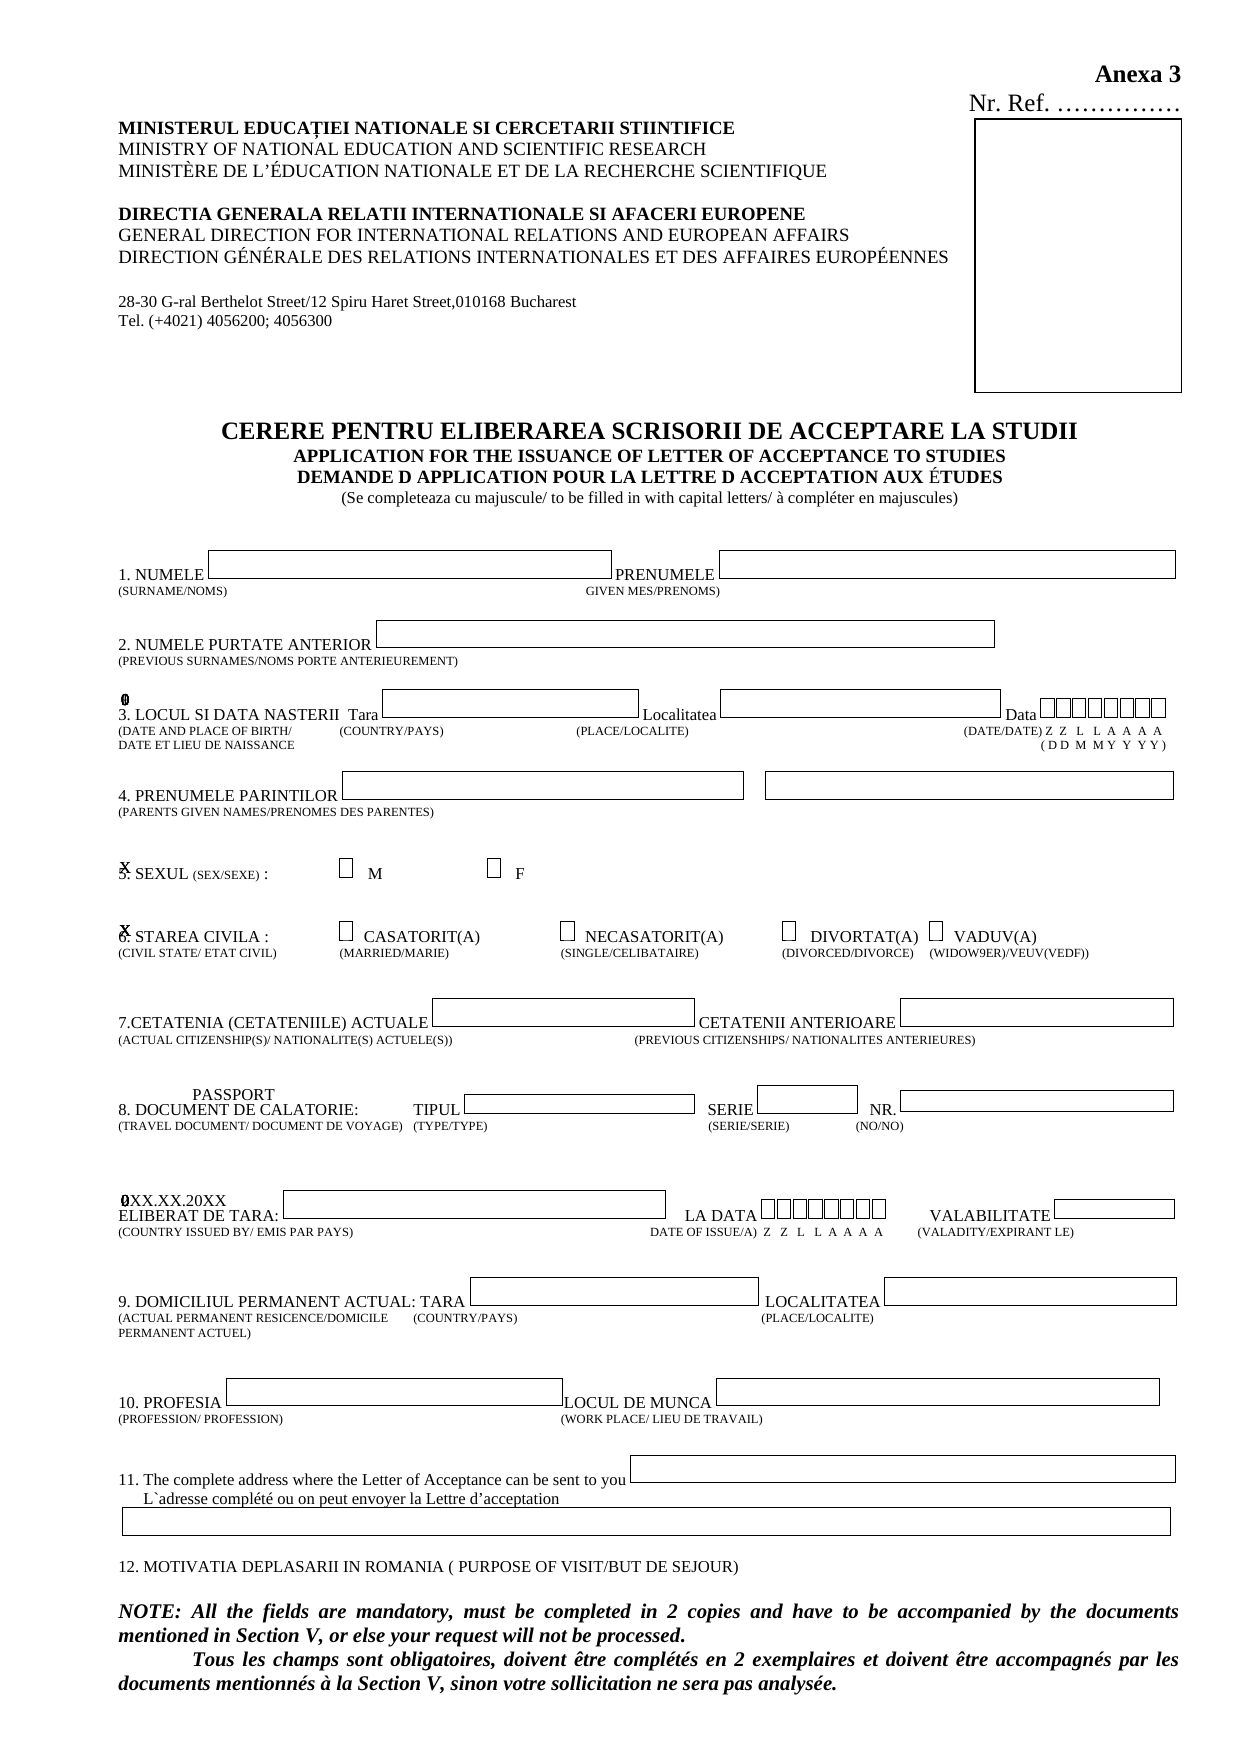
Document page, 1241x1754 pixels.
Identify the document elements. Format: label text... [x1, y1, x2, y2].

text 4. PRENUMELE PARINTILOR [118, 771, 1181, 805]
text (COUNTRY ISSUED BY/ EMIS PAR PAYS) DATE OF ISSUE/A) Z Z L L A A A A (VALADITY/EXPIRANT LE) [118, 1224, 1181, 1239]
text (CIVIL STATE/ ETAT CIVIL) (MARRIED/MARIE) (SINGLE/CELIBATAIRE) (DIVORCED/DIVORCE) (WIDOW9ER)/VEUV(VEDF)) [118, 946, 1181, 960]
text (PROFESSION/ PROFESSION) (WORK PLACE/ LIEU DE TRAVAIL) [118, 1412, 1181, 1426]
text 3. LOCUL SI DATA NASTERII Tara Localitatea Data [118, 690, 1181, 723]
text (Se completeaza cu majuscule/ to be filled in with capital letters/ à compléter en majuscules) [118, 488, 1181, 507]
text 5. SEXUL (SEX/SEXE) : M F [118, 858, 1181, 883]
text APPLICATION FOR THE ISSUANCE OF LETTER OF ACCEPTANCE TO STUDIES [118, 445, 1181, 466]
text 10. PROFESIA LOCUL DE MUNCA [118, 1378, 1181, 1412]
text PERMANENT ACTUEL) [118, 1325, 1181, 1340]
text 6. STAREA CIVILA : CASATORIT(A) NECASATORIT(A) DIVORTAT(A) VADUV(A) [118, 921, 1181, 946]
text (ACTUAL PERMANENT RESICENCE/DOMICILE (COUNTRY/PAYS) (PLACE/LOCALITE) [118, 1311, 1181, 1325]
text 12. MOTIVATIA DEPLASARII IN ROMANIA ( PURPOSE OF VISIT/BUT DE SEJOUR) [118, 1557, 1181, 1576]
text 1. NUMELE PRENUMELE [118, 550, 1181, 584]
text CERERE PENTRU ELIBERAREA SCRISORII DE ACCEPTARE LA STUDII [118, 416, 1181, 445]
text 8. DOCUMENT DE CALATORIE: TIPUL SERIE NR. [118, 1085, 1181, 1119]
text Nr. Ref. …………… [856, 88, 1181, 117]
text DIRECTIA GENERALA RELATII INTERNATIONALE SI AFACERI EUROPENE [118, 203, 974, 224]
text DIRECTION GÉNÉRALE DES RELATIONS INTERNATIONALES ET DES AFFAIRES EUROPÉENNES [118, 246, 974, 267]
text (TRAVEL DOCUMENT/ DOCUMENT DE VOYAGE) (TYPE/TYPE) (SERIE/SERIE) (NO/NO) [118, 1119, 1181, 1133]
text 28-30 G-ral Berthelot Street/12 Spiru Haret Street,010168 Bucharest [118, 292, 974, 311]
text MINISTRY OF NATIONAL EDUCATION AND SCIENTIFIC RESEARCH [118, 138, 974, 160]
text (SURNAME/NOMS) GIVEN MES/PRENOMS) [118, 584, 1181, 598]
text MINISTERUL EDUCAȚIEI NATIONALE SI CERCETARII STIINTIFICE [118, 117, 1181, 138]
text (ACTUAL CITIZENSHIP(S)/ NATIONALITE(S) ACTUELE(S)) (PREVIOUS CITIZENSHIPS/ NATIONALITES ANTERIEURES) [118, 1032, 1181, 1047]
text (PREVIOUS SURNAMES/NOMS PORTE ANTERIEUREMENT) [118, 654, 1181, 668]
text GENERAL DIRECTION FOR INTERNATIONAL RELATIONS AND EUROPEAN AFFAIRS [118, 224, 974, 246]
text ELIBERAT DE TARA: LA DATA VALABILITATE [118, 1191, 1181, 1224]
text 11. The complete address where the Letter of Acceptance can be sent to you [118, 1455, 1181, 1489]
text 2. NUMELE PURTATE ANTERIOR [118, 620, 1181, 654]
text DEMANDE D APPLICATION POUR LA LETTRE D ACCEPTATION AUX ÉTUDES [118, 466, 1181, 488]
text Anexa 3 [856, 59, 1181, 88]
text L`adresse complété ou on peut envoyer la Lettre d’acceptation [118, 1489, 1181, 1508]
text 7.CETATENIA (CETATENIILE) ACTUALE CETATENII ANTERIOARE [118, 999, 1181, 1032]
text DATE ET LIEU DE NAISSANCE ( D D M M Y Y Y Y ) [118, 738, 1181, 752]
text MINISTÈRE DE L’ÉDUCATION NATIONALE ET DE LA RECHERCHE SCIENTIFIQUE [118, 160, 974, 181]
text 9. DOMICILIUL PERMANENT ACTUAL: TARA LOCALITATEA [118, 1277, 1181, 1311]
text (DATE AND PLACE OF BIRTH/ (COUNTRY/PAYS) (PLACE/LOCALITE) (DATE/DATE) Z Z L L A A A A [118, 723, 1181, 738]
text (PARENTS GIVEN NAMES/PRENOMES DES PARENTES) [118, 805, 1181, 819]
text Tel. (+4021) 4056200; 4056300 [118, 311, 974, 330]
